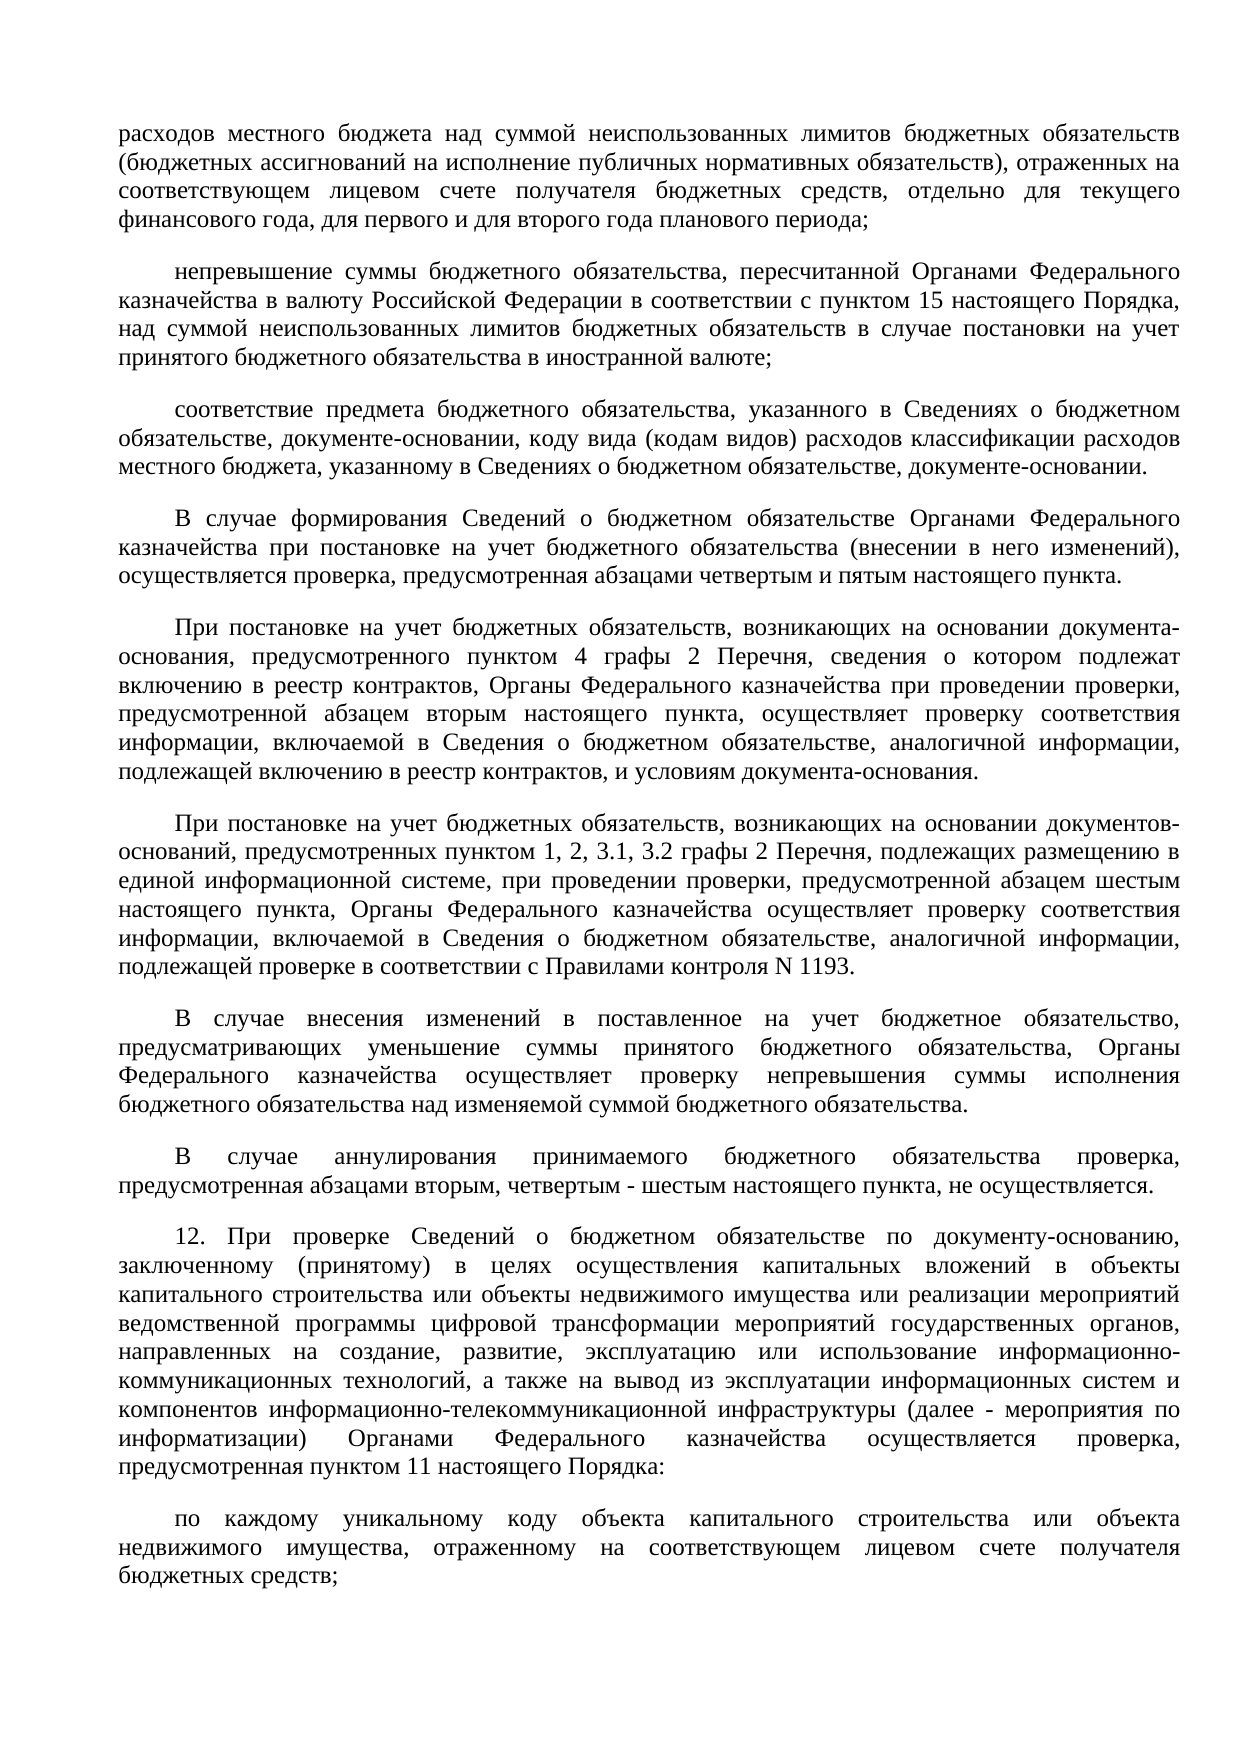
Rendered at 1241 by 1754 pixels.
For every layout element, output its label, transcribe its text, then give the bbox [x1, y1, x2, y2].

text В случае формирования Сведений о бюджетном обязательстве Органами Федерального казначейства при постановке на учет бюджетного обязательства (внесении в него изменений), осуществляется проверка, предусмотренная абзацами четвертым и пятым настоящего пункта. [118, 503, 1181, 589]
text соответствие предмета бюджетного обязательства, указанного в Сведениях о бюджетном обязательстве, документе-основании, коду вида (кодам видов) расходов классификации расходов местного бюджета, указанному в Сведениях о бюджетном обязательстве, документе-основании. [118, 394, 1181, 480]
text При постановке на учет бюджетных обязательств, возникающих на основании документа-основания, предусмотренного пунктом 4 графы 2 Перечня, сведения о котором подлежат включению в реестр контрактов, Органы Федерального казначейства при проведении проверки, предусмотренной абзацем вторым настоящего пункта, осуществляет проверку соответствия информации, включаемой в Сведения о бюджетном обязательстве, аналогичной информации, подлежащей включению в реестр контрактов, и условиям документа-основания. [118, 612, 1181, 785]
text 12. При проверке Сведений о бюджетном обязательстве по документу-основанию, заключенному (принятому) в целях осуществления капитальных вложений в объекты капитального строительства или объекты недвижимого имущества или реализации мероприятий ведомственной программы цифровой трансформации мероприятий государственных органов, направленных на создание, развитие, эксплуатацию или использование информационно-коммуникационных технологий, а также на вывод из эксплуатации информационных систем и компонентов информационно-телекоммуникационной инфраструктуры (далее - мероприятия по информатизации) Органами Федерального казначейства осуществляется проверка, предусмотренная пунктом 11 настоящего Порядка: [118, 1221, 1181, 1480]
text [118, 118, 1181, 233]
text При постановке на учет бюджетных обязательств, возникающих на основании документов-оснований, предусмотренных пунктом 1, 2, 3.1, 3.2 графы 2 Перечня, подлежащих размещению в единой информационной системе, при проведении проверки, предусмотренной абзацем шестым настоящего пункта, Органы Федерального казначейства осуществляет проверку соответствия информации, включаемой в Сведения о бюджетном обязательстве, аналогичной информации, подлежащей проверке в соответствии с Правилами контроля N 1193. [118, 808, 1181, 980]
text по каждому уникальному коду объекта капитального строительства или объекта недвижимого имущества, отраженному на соответствующем лицевом счете получателя бюджетных средств; [118, 1503, 1181, 1589]
text В случае аннулирования принимаемого бюджетного обязательства проверка, предусмотренная абзацами вторым, четвертым - шестым настоящего пункта, не осуществляется. [118, 1141, 1181, 1198]
text непревышение суммы бюджетного обязательства, пересчитанной Органами Федерального казначейства в валюту Российской Федерации в соответствии с пунктом 15 настоящего Порядка, над суммой неиспользованных лимитов бюджетных обязательств в случае постановки на учет принятого бюджетного обязательства в иностранной валюте; [118, 256, 1181, 371]
text В случае внесения изменений в поставленное на учет бюджетное обязательство, предусматривающих уменьшение суммы принятого бюджетного обязательства, Органы Федерального казначейства осуществляет проверку непревышения суммы исполнения бюджетного обязательства над изменяемой суммой бюджетного обязательства. [118, 1003, 1181, 1118]
